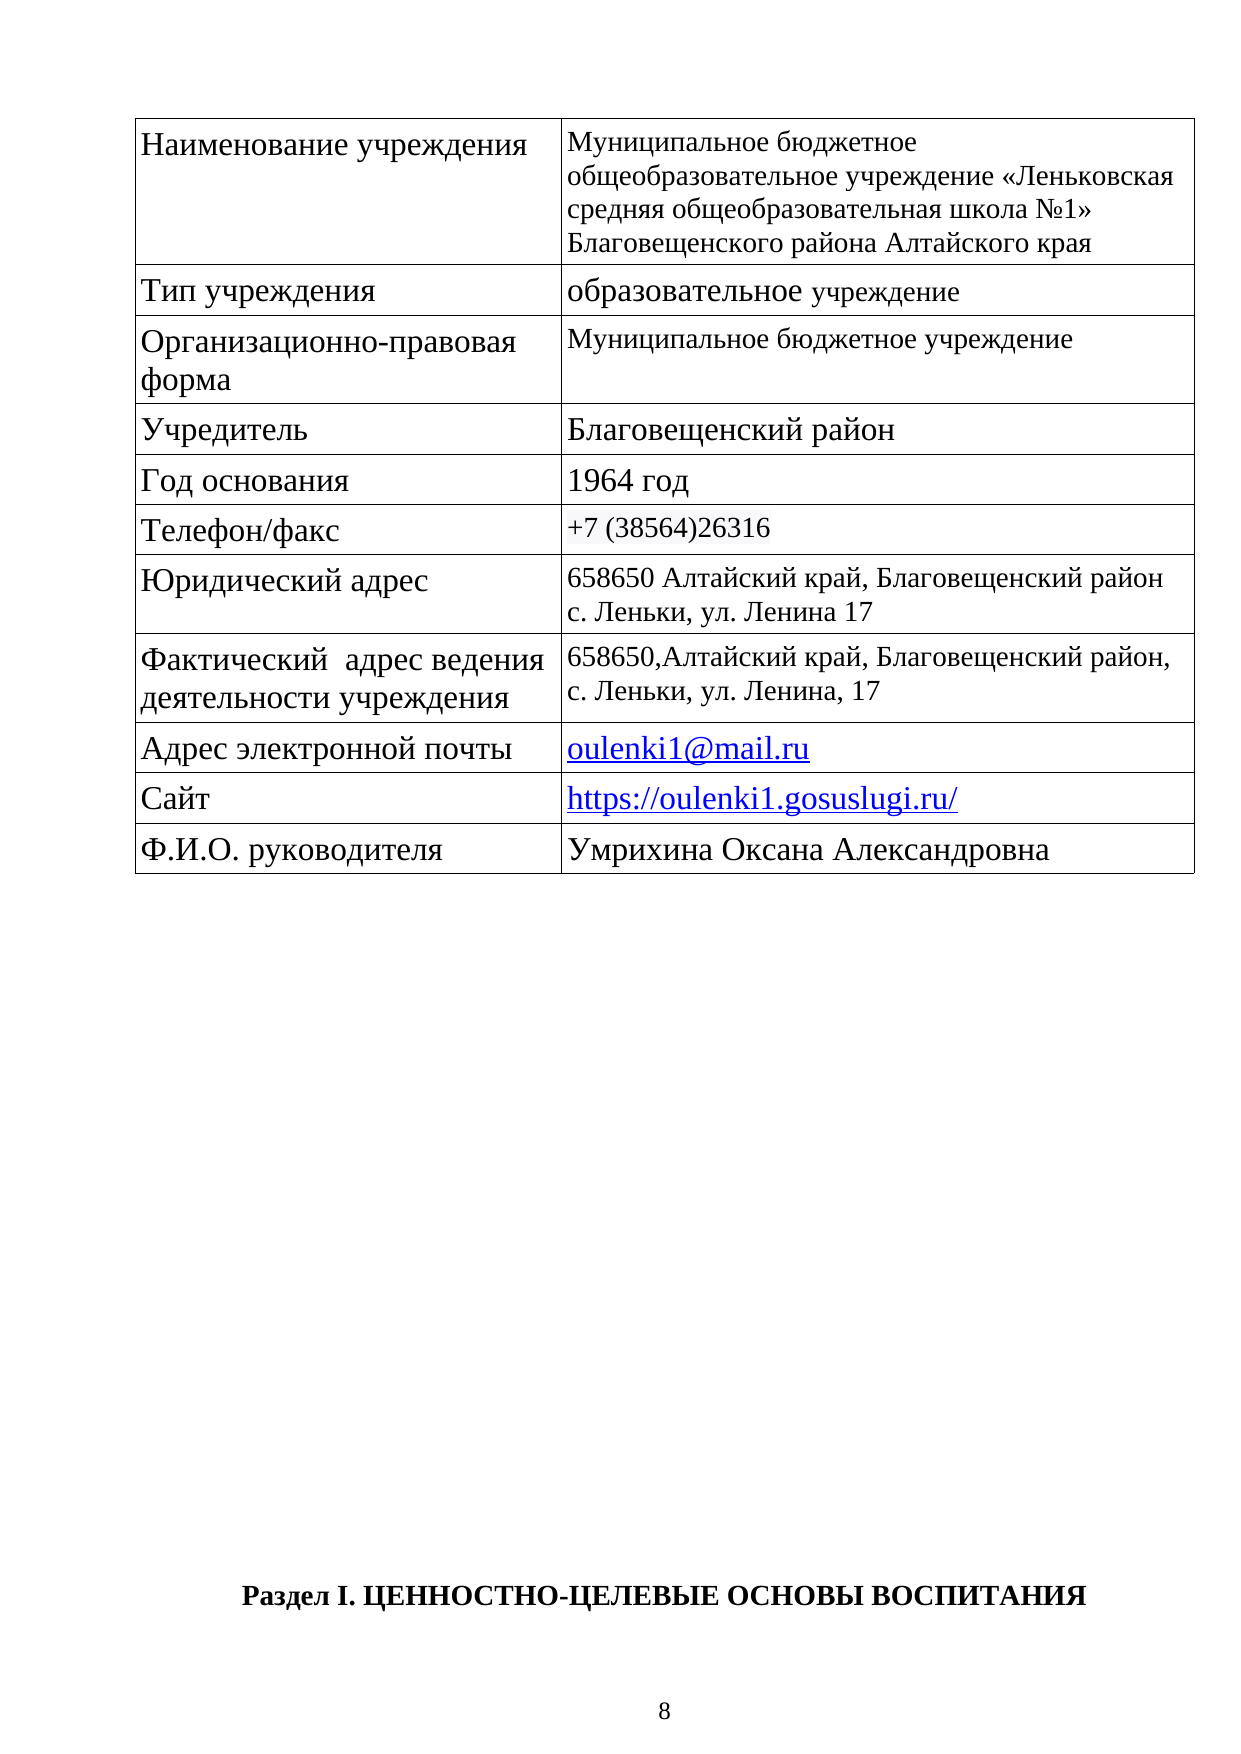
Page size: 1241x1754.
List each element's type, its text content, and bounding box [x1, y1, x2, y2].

table_cell Благовещенский район [562, 404, 1194, 453]
table_cell Юридический адрес [136, 555, 561, 633]
table_cell 658650,Алтайский край, Благовещенский район, с. Леньки, ул. Ленина, 17 [562, 634, 1194, 722]
table_cell Учредитель [136, 404, 561, 453]
text Раздел I. ЦЕННОСТНО-ЦЕЛЕВЫЕ ОСНОВЫ ВОСПИТАНИЯ [176, 1578, 1152, 1611]
table_cell Умрихина Оксана Александровна [562, 824, 1194, 873]
table_cell Сайт [136, 773, 561, 822]
table_cell образовательное учреждение [562, 265, 1194, 314]
table_cell Телефон/факс [136, 505, 561, 554]
table_cell Год основания [136, 455, 561, 504]
table_cell оulenki1@mail.ru [562, 723, 1194, 772]
table_cell Тип учреждения [136, 265, 561, 314]
table_cell Адрес электронной почты [136, 723, 561, 772]
table_header Наименование учреждения [136, 119, 561, 264]
table_cell +7 (38564)26316 [562, 505, 1194, 554]
table_cell 658650 Алтайский край, Благовещенский район с. Леньки, ул. Ленина 17 [562, 555, 1194, 633]
table_header Муниципальное бюджетное общеобразовательное учреждение «Леньковская средняя общеобразовательная школа №1» Благовещенского района Алтайского края [562, 119, 1194, 264]
table_cell Фактический адрес ведения деятельности учреждения [136, 634, 561, 722]
table_cell https://oulenki1.gosuslugi.ru/ [562, 773, 1194, 822]
table_cell Организационно-правовая форма [136, 316, 561, 403]
table_cell Ф.И.О. руководителя [136, 824, 561, 873]
table_cell 1964 год [562, 455, 1194, 504]
table_cell Муниципальное бюджетное учреждение [562, 316, 1194, 403]
